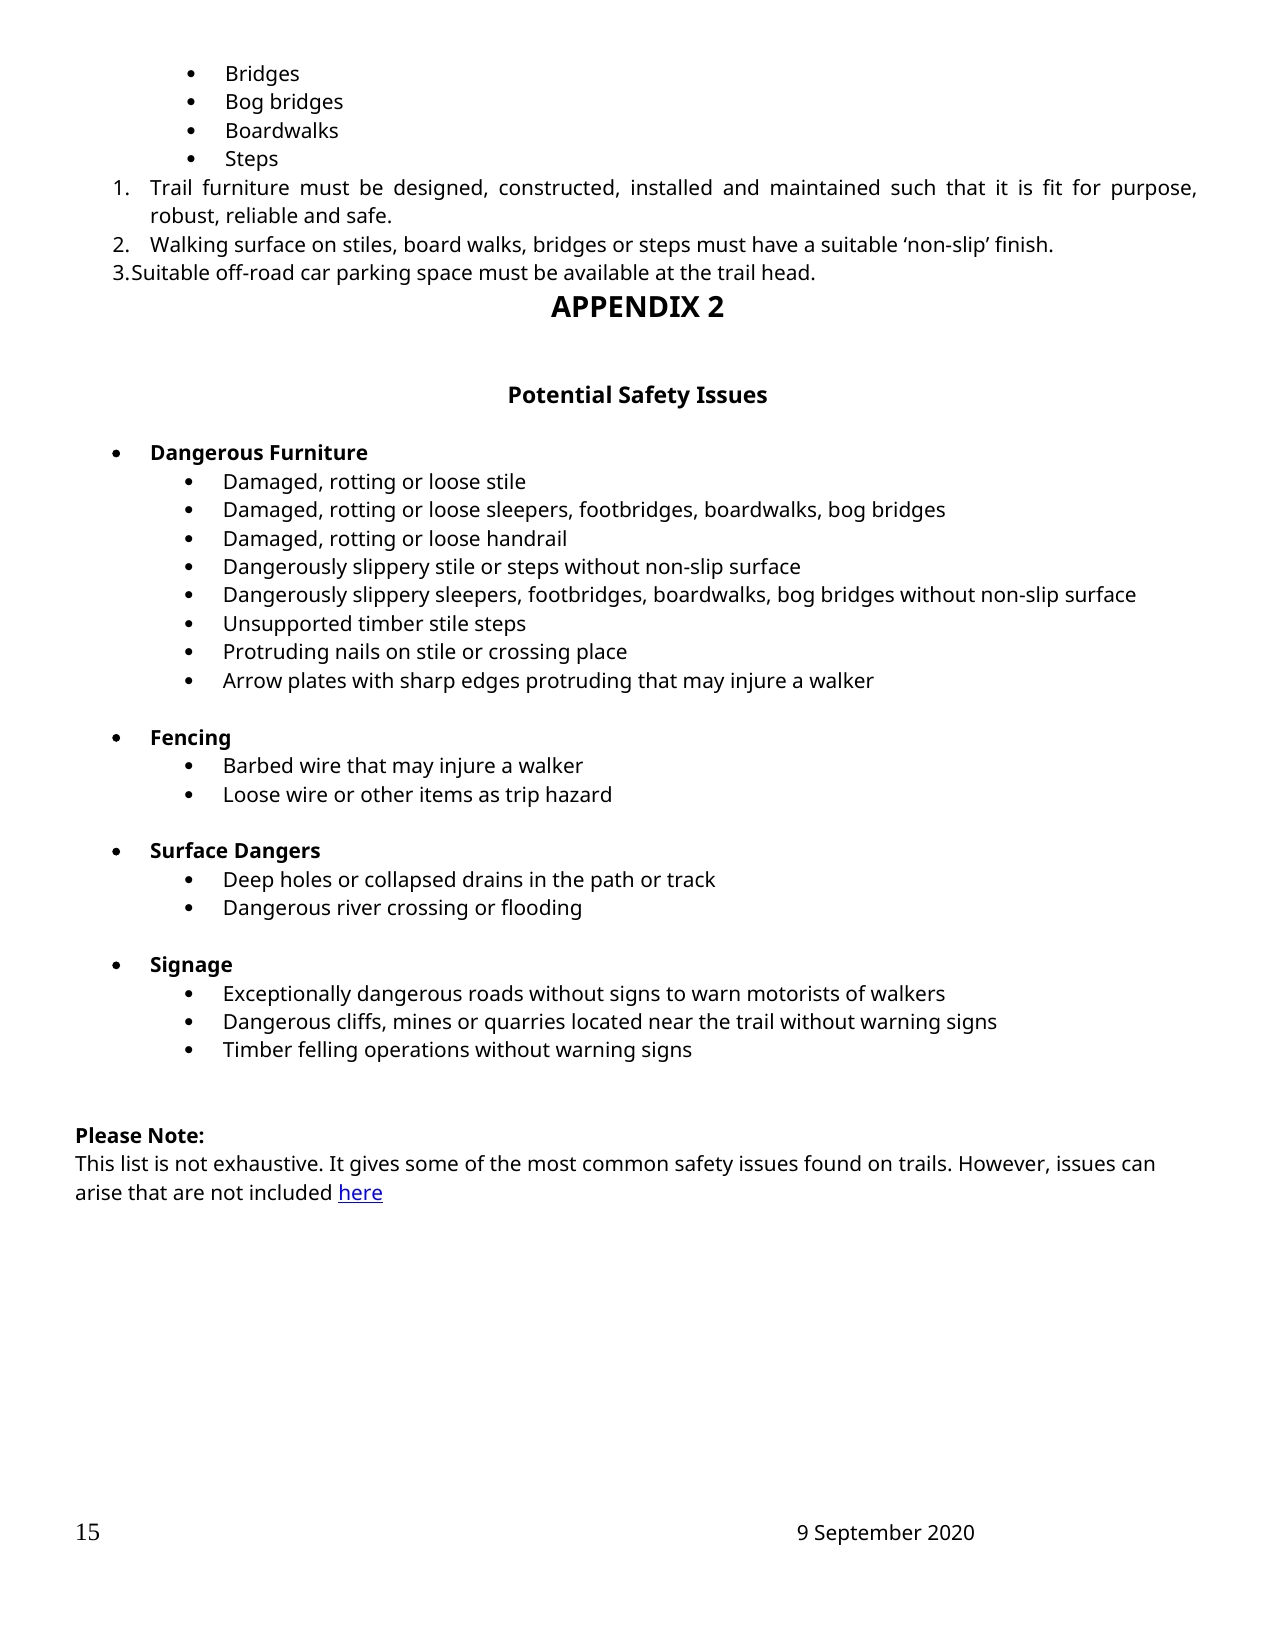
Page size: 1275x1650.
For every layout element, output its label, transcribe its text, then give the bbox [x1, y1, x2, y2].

list Barbed wire that may injure a walker [185, 751, 1200, 780]
list Walking surface on stiles, board walks, bridges or steps must have a suitable ‘non-slip’ finish. [112, 230, 1200, 258]
list Dangerously slippery sleepers, footbridges, boardwalks, bog bridges without non-slip surface [185, 581, 1200, 609]
list Bridges [187, 59, 1200, 87]
list Arrow plates with sharp edges protruding that may injure a walker [185, 666, 1200, 694]
list Loose wire or other items as trip hazard [185, 780, 1200, 808]
list Suitable off-road car parking space must be available at the trail head. [112, 258, 1200, 287]
list Deep holes or collapsed drains in the path or track [185, 865, 1200, 893]
list Unsupported timber stile steps [185, 609, 1200, 637]
list Damaged, rotting or loose sleepers, footbridges, boardwalks, bog bridges [185, 495, 1200, 524]
text Please Note: [75, 1121, 1200, 1149]
subtitle APPENDIX 2 [75, 287, 1200, 326]
list Protruding nails on stile or crossing place [185, 637, 1200, 666]
list Dangerous Furniture [112, 438, 1200, 467]
list Bog bridges [187, 87, 1200, 116]
text This list is not exhaustive. It gives some of the most common safety issues found on trails. However, issues can arise that are not included here [75, 1149, 1200, 1206]
subtitle Potential Safety Issues [75, 379, 1200, 410]
list Trail furniture must be designed, constructed, installed and maintained such that it is fit for purpose, robust, reliable and safe. [112, 173, 1200, 230]
list Boardwalks [187, 116, 1200, 144]
list Fencing [112, 723, 1200, 751]
list Dangerous cliffs, mines or quarries located near the trail without warning signs [185, 1007, 1200, 1036]
list Dangerously slippery stile or steps without non-slip surface [185, 552, 1200, 581]
list Timber felling operations without warning signs [185, 1036, 1200, 1064]
list Damaged, rotting or loose handrail [185, 524, 1200, 552]
list Surface Dangers [112, 837, 1200, 865]
list Signage [112, 950, 1200, 979]
list Damaged, rotting or loose stile [185, 467, 1200, 495]
list Exceptionally dangerous roads without signs to warn motorists of walkers [185, 979, 1200, 1007]
list Steps [187, 144, 1200, 173]
list Dangerous river crossing or flooding [185, 893, 1200, 922]
